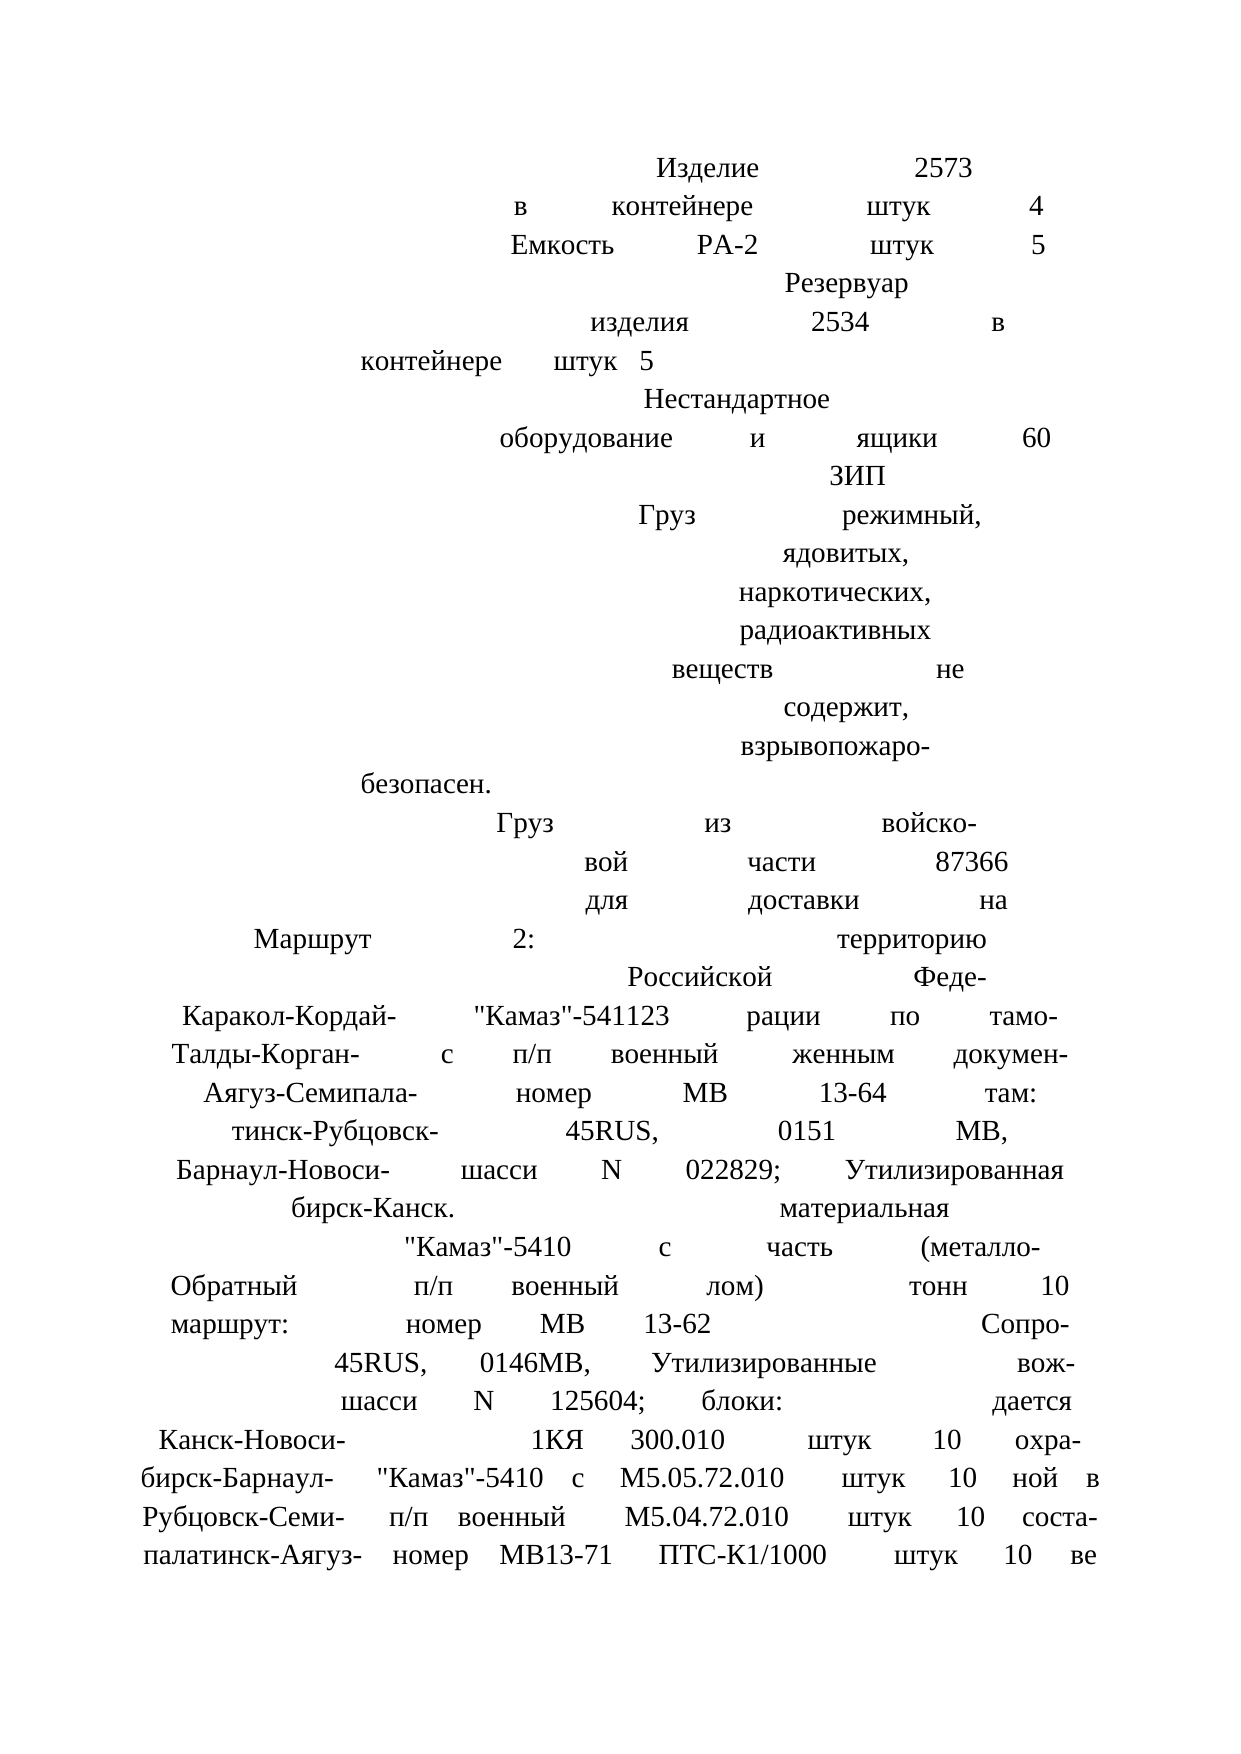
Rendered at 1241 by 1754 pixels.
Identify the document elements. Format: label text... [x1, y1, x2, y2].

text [112, 805, 1128, 1571]
text Нестандартное оборудование и ящики 60 ЗИП Груз режимный, ядовитых, наркотических, радиоактивных веществ не содержит, взрывопожаро- безопасен. [112, 381, 1128, 800]
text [112, 150, 1128, 376]
